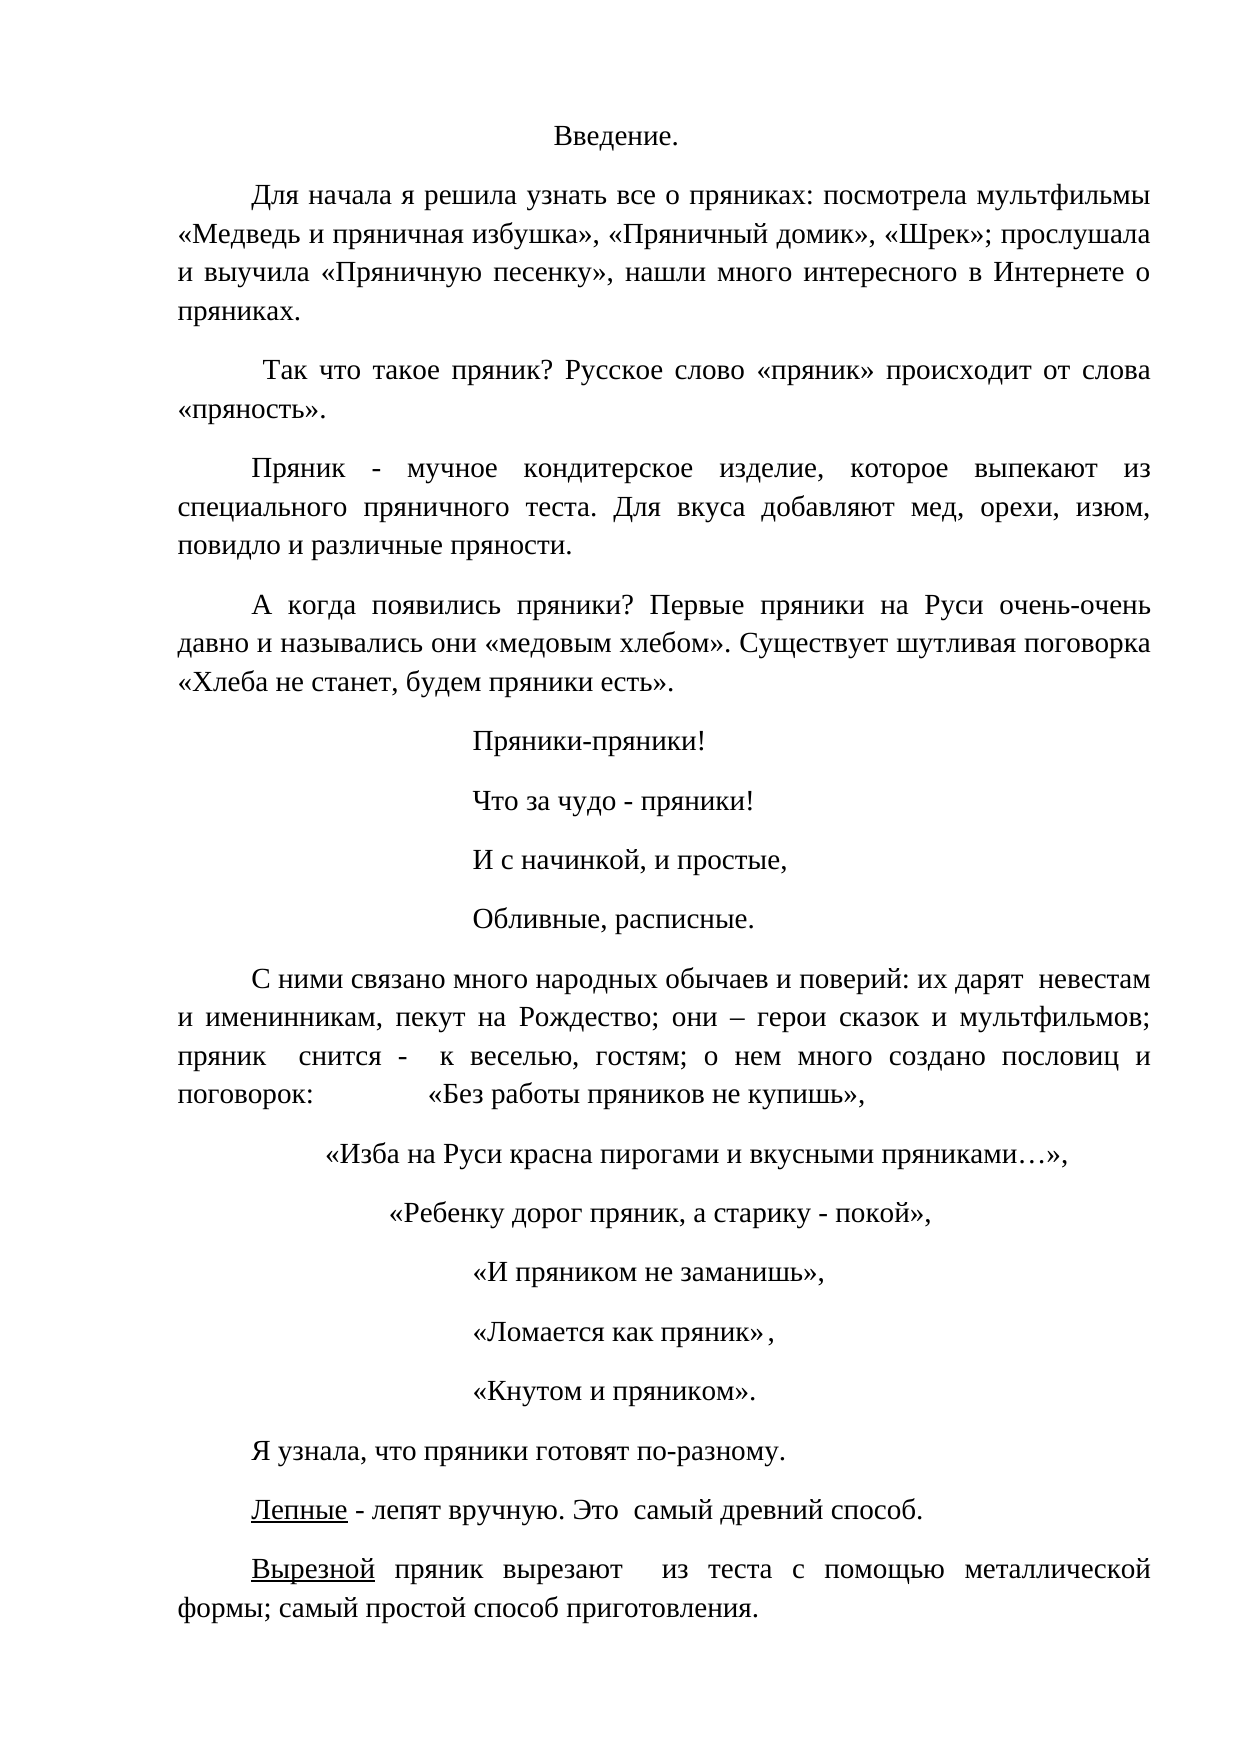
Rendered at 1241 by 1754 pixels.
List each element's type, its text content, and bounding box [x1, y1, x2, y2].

text «Ребенку дорог пряник, а старику - покой», [177, 1195, 1152, 1229]
text Так что такое пряник? Русское слово «пряник» происходит от слова «пряность». [177, 352, 1152, 424]
text «Кнутом и пряником». [177, 1373, 1152, 1407]
text Обливные, расписные. [177, 901, 1152, 935]
text Что за чудо - пряники! [177, 783, 1152, 816]
text «Ломается как пряник» , [177, 1314, 1152, 1347]
text И с начинкой, и простые, [177, 842, 1152, 876]
text «И пряником не заманишь», [177, 1254, 1152, 1288]
text Введение. [177, 118, 1152, 152]
text А когда появились пряники? Первые пряники на Руси очень-очень давно и назывались они «медовым хлебом». Существует шутливая поговорка «Хлеба не станет, будем пряники есть». [177, 587, 1152, 697]
text Для начала я решила узнать все о пряниках: посмотрела мультфильмы «Медведь и пряничная избушка», «Пряничный домик», «Шрек»; прослушала и выучила «Пряничную песенку», нашли много интересного в Интернете о пряниках. [177, 177, 1152, 327]
text Пряник - мучное кондитерское изделие, которое выпекают из специального пряничного теста. Для вкуса добавляют мед, орехи, изюм, повидло и различные пряности. [177, 450, 1152, 561]
text «Изба на Руси красна пирогами и вкусными пряниками…», [177, 1136, 1152, 1169]
text Лепные - лепят вручную. Это самый древний способ. [177, 1492, 1152, 1526]
text Я узнала, что пряники готовят по-разному. [177, 1433, 1152, 1466]
text Пряники-пряники! [177, 723, 1152, 757]
text Вырезной пряник вырезают из теста с помощью металлической формы; самый простой способ приготовления. [177, 1551, 1152, 1623]
text С ними связано много народных обычаев и поверий: их дарят невестам и именинникам, пекут на Рождество; они – герои сказок и мультфильмов; пряник снится - к веселью, гостям; о нем много создано пословиц и поговорок: «Без работы пряников не купишь», [177, 961, 1152, 1110]
